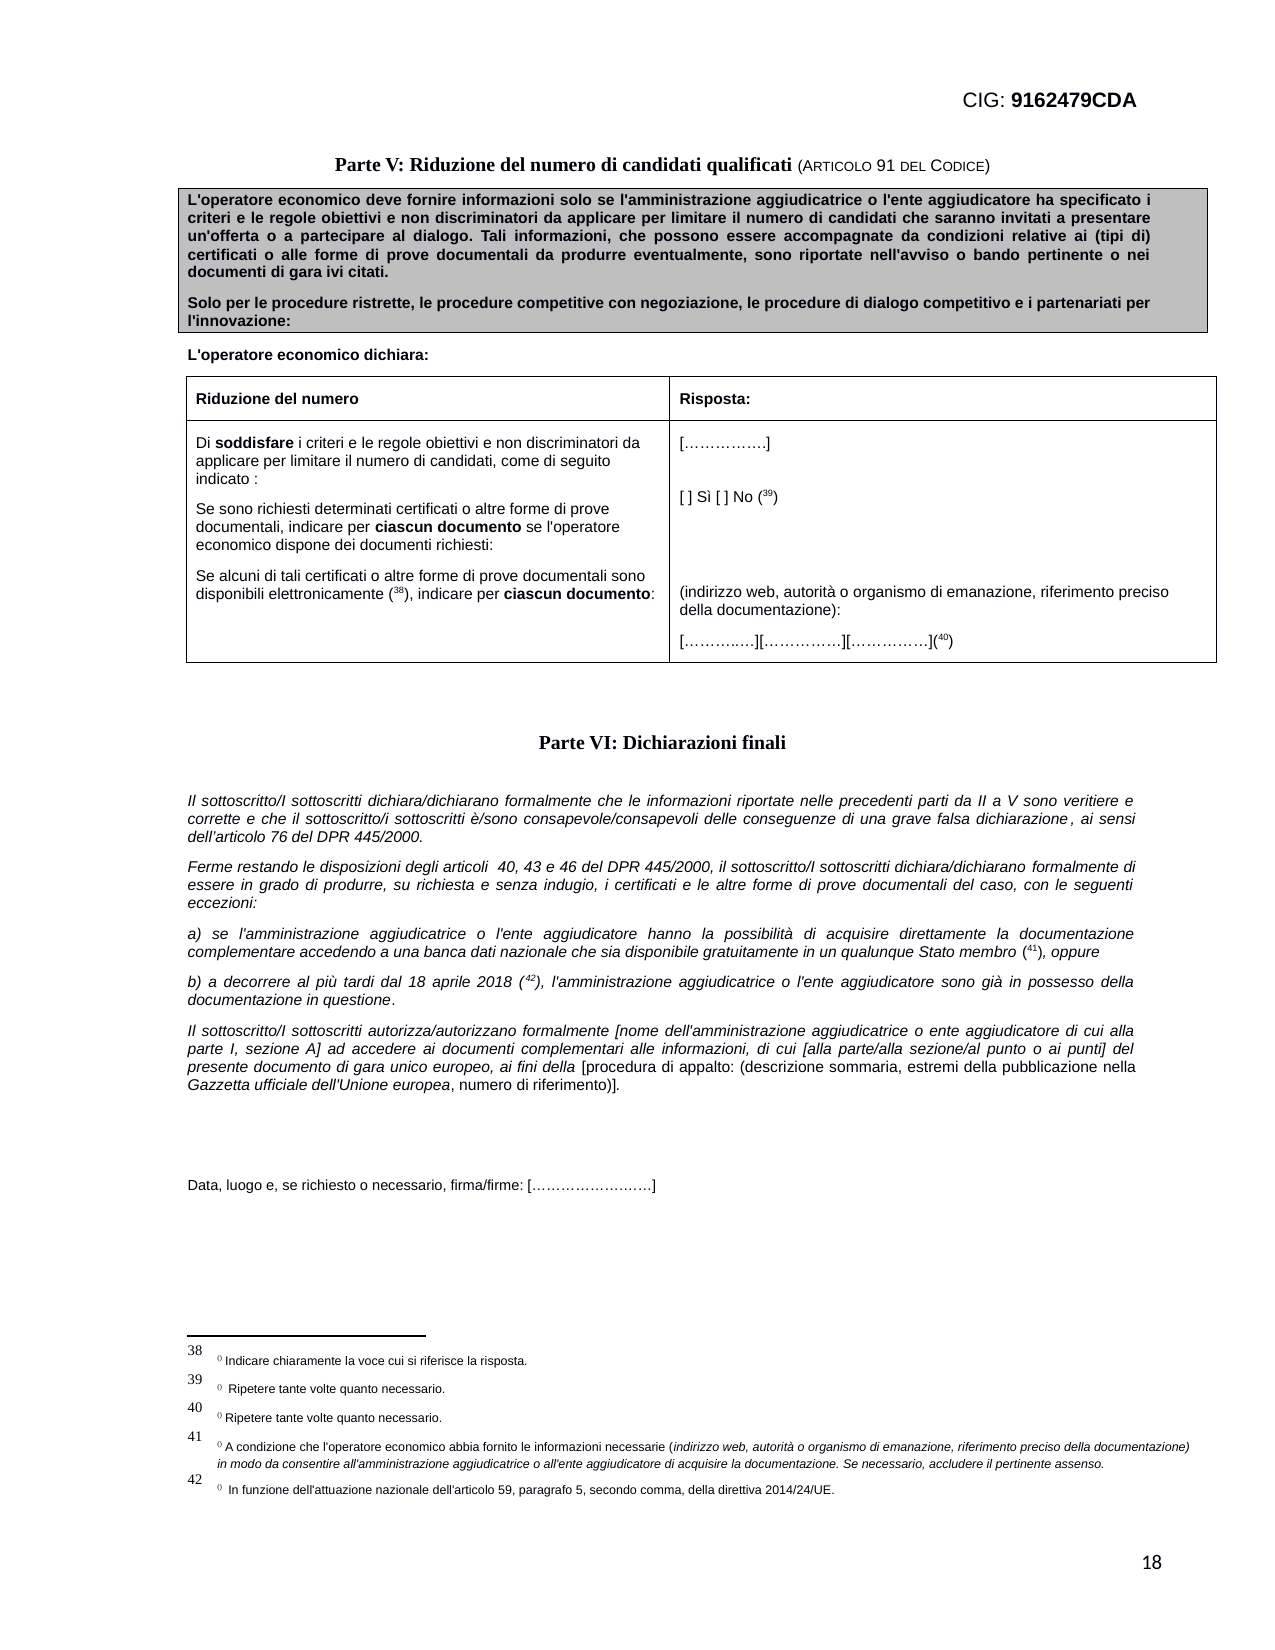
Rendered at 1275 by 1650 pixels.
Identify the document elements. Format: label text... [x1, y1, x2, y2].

text L'operatore economico dichiara: [187, 345, 1137, 363]
table_header Riduzione del numero [187, 377, 669, 420]
table_cell […………….] [ ] Sì [ ] No () (indirizzo web, autorità o organismo di emanazione, riferimento preciso della documentazione): [………..…][……………][……………]() [670, 421, 1216, 662]
text L'operatore economico deve fornire informazioni solo se l'amministrazione aggiudicatrice o l'ente aggiudicatore ha specificato i criteri e le regole obiettivi e non discriminatori da applicare per limitare il numero di candidati che saranno invitati a presentare un'offerta o a partecipare al dialogo. Tali informazioni, che possono essere accompagnate da condizioni relative ai (tipi di) certificati o alle forme di prove documentali da produrre eventualmente, sono riportate nell'avviso o bando pertinente o nei documenti di gara ivi citati. [179, 189, 1207, 281]
text Il sottoscritto/I sottoscritti dichiara/dichiarano formalmente che le informazioni riportate nelle precedenti parti da II a V sono veritiere e corrette e che il sottoscritto/i sottoscritti è/sono consapevole/consapevoli delle conseguenze di una grave falsa dichiarazione, ai sensi dell’articolo 76 del DPR 445/2000. [187, 791, 1137, 845]
text b) a decorrere al più tardi dal 18 aprile 2018 (), l'amministrazione aggiudicatrice o l'ente aggiudicatore sono già in possesso della documentazione in questione. [187, 973, 1137, 1009]
title Parte VI: Dichiarazioni finali [187, 731, 1137, 754]
text a) se l'amministrazione aggiudicatrice o l'ente aggiudicatore hanno la possibilità di acquisire direttamente la documentazione complementare accedendo a una banca dati nazionale che sia disponibile gratuitamente in un qualunque Stato membro (), oppure [187, 924, 1137, 961]
text Solo per le procedure ristrette, le procedure competitive con negoziazione, le procedure di dialogo competitivo e i partenariati per l'innovazione: [179, 291, 1207, 332]
text Parte V: Riduzione del numero di candidati qualificati (Articolo 91 del Codice) [187, 153, 1137, 176]
table_header Risposta: [670, 377, 1216, 420]
text Il sottoscritto/I sottoscritti autorizza/autorizzano formalmente [nome dell'amministrazione aggiudicatrice o ente aggiudicatore di cui alla parte I, sezione A] ad accedere ai documenti complementari alle informazioni, di cui [alla parte/alla sezione/al punto o ai punti] del presente documento di gara unico europeo, ai fini della [procedura di appalto: (descrizione sommaria, estremi della pubblicazione nella Gazzetta ufficiale dell'Unione europea, numero di riferimento)]. [187, 1022, 1137, 1094]
text Data, luogo e, se richiesto o necessario, firma/firme: [……………….……] [187, 1177, 1137, 1193]
table_cell Di soddisfare i criteri e le regole obiettivi e non discriminatori da applicare per limitare il numero di candidati, come di seguito indicato : Se sono richiesti determinati certificati o altre forme di prove documentali, indicare per ciascun documento se l'operatore economico dispone dei documenti richiesti: Se alcuni di tali certificati o altre forme di prove documentali sono disponibili elettronicamente (), indicare per ciascun documento: [187, 421, 669, 662]
text Ferme restando le disposizioni degli articoli 40, 43 e 46 del DPR 445/2000, il sottoscritto/I sottoscritti dichiara/dichiarano formalmente di essere in grado di produrre, su richiesta e senza indugio, i certificati e le altre forme di prove documentali del caso, con le seguenti eccezioni: [187, 858, 1137, 912]
